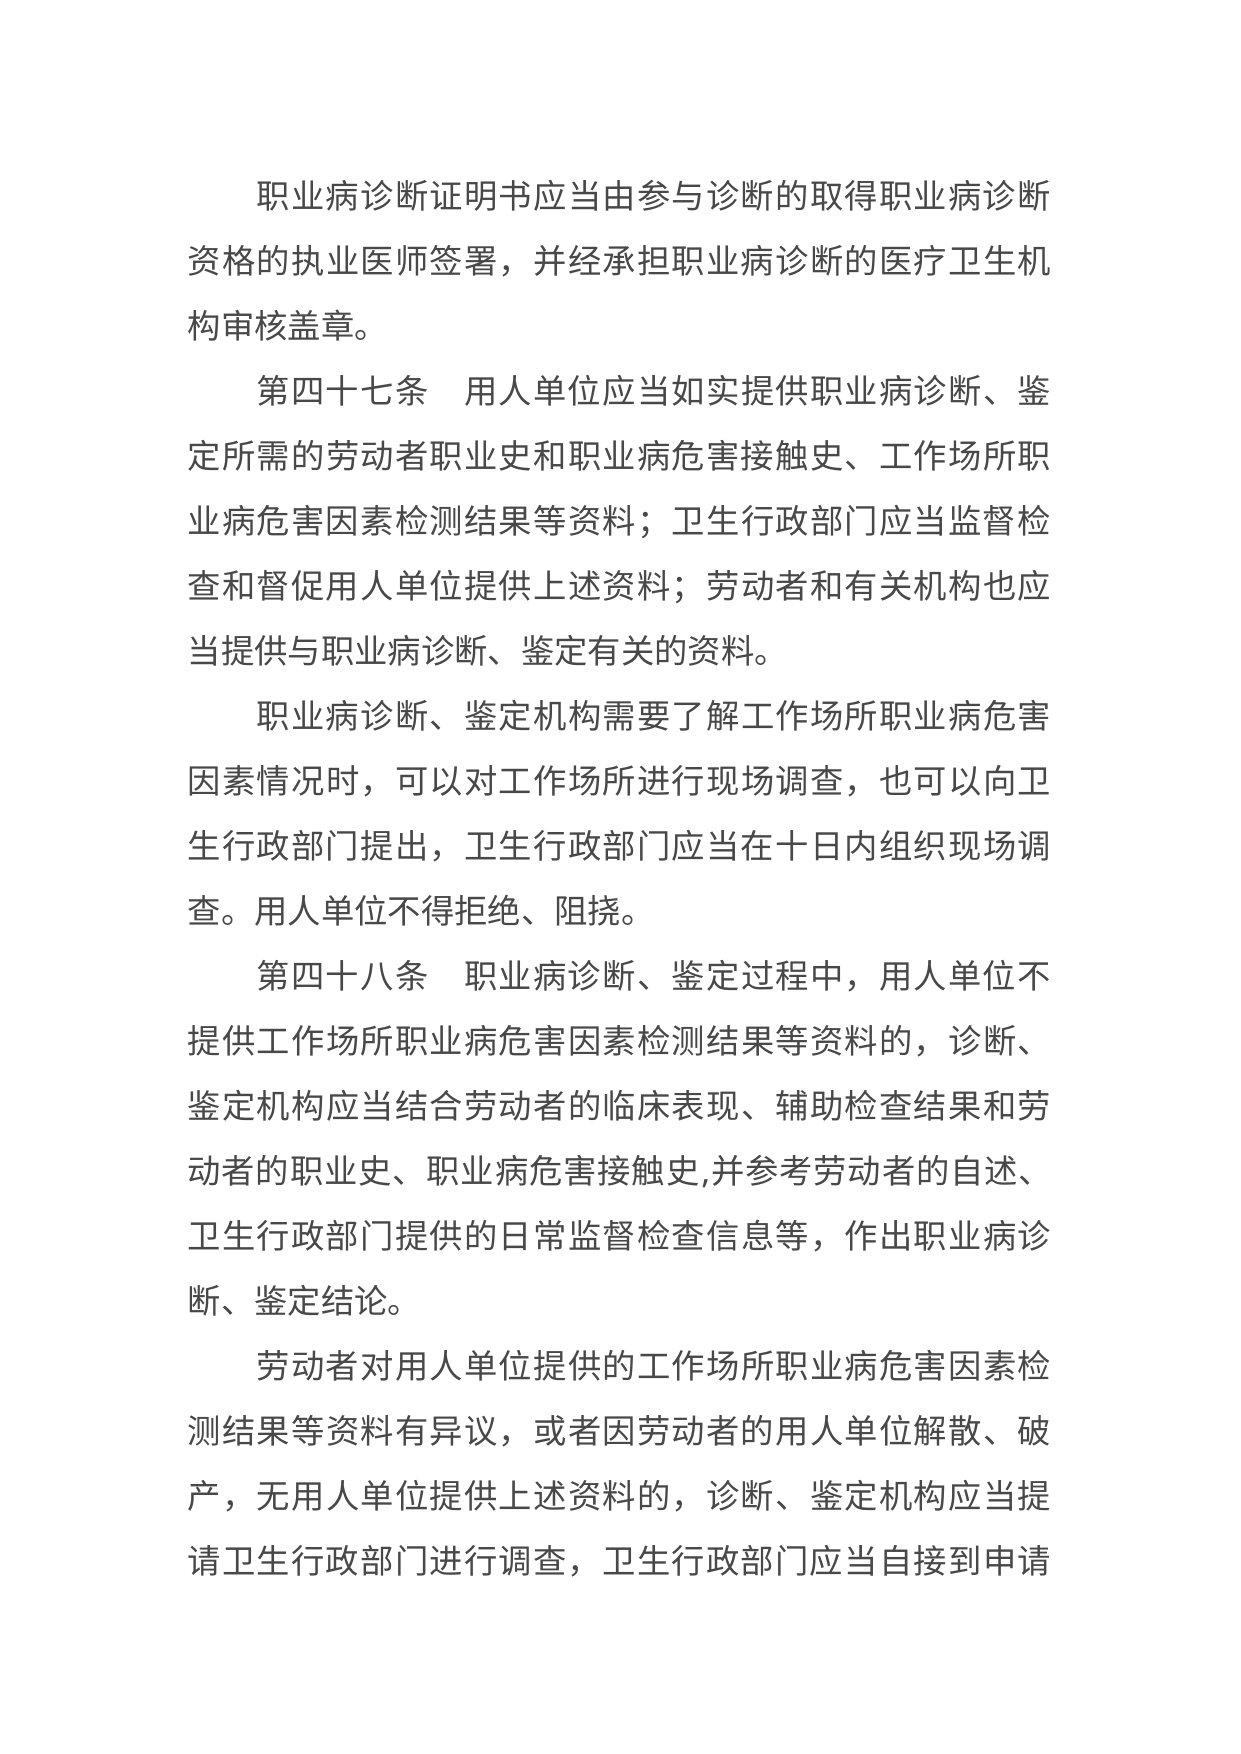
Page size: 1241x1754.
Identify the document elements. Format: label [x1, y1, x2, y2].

text [187, 162, 1053, 1592]
